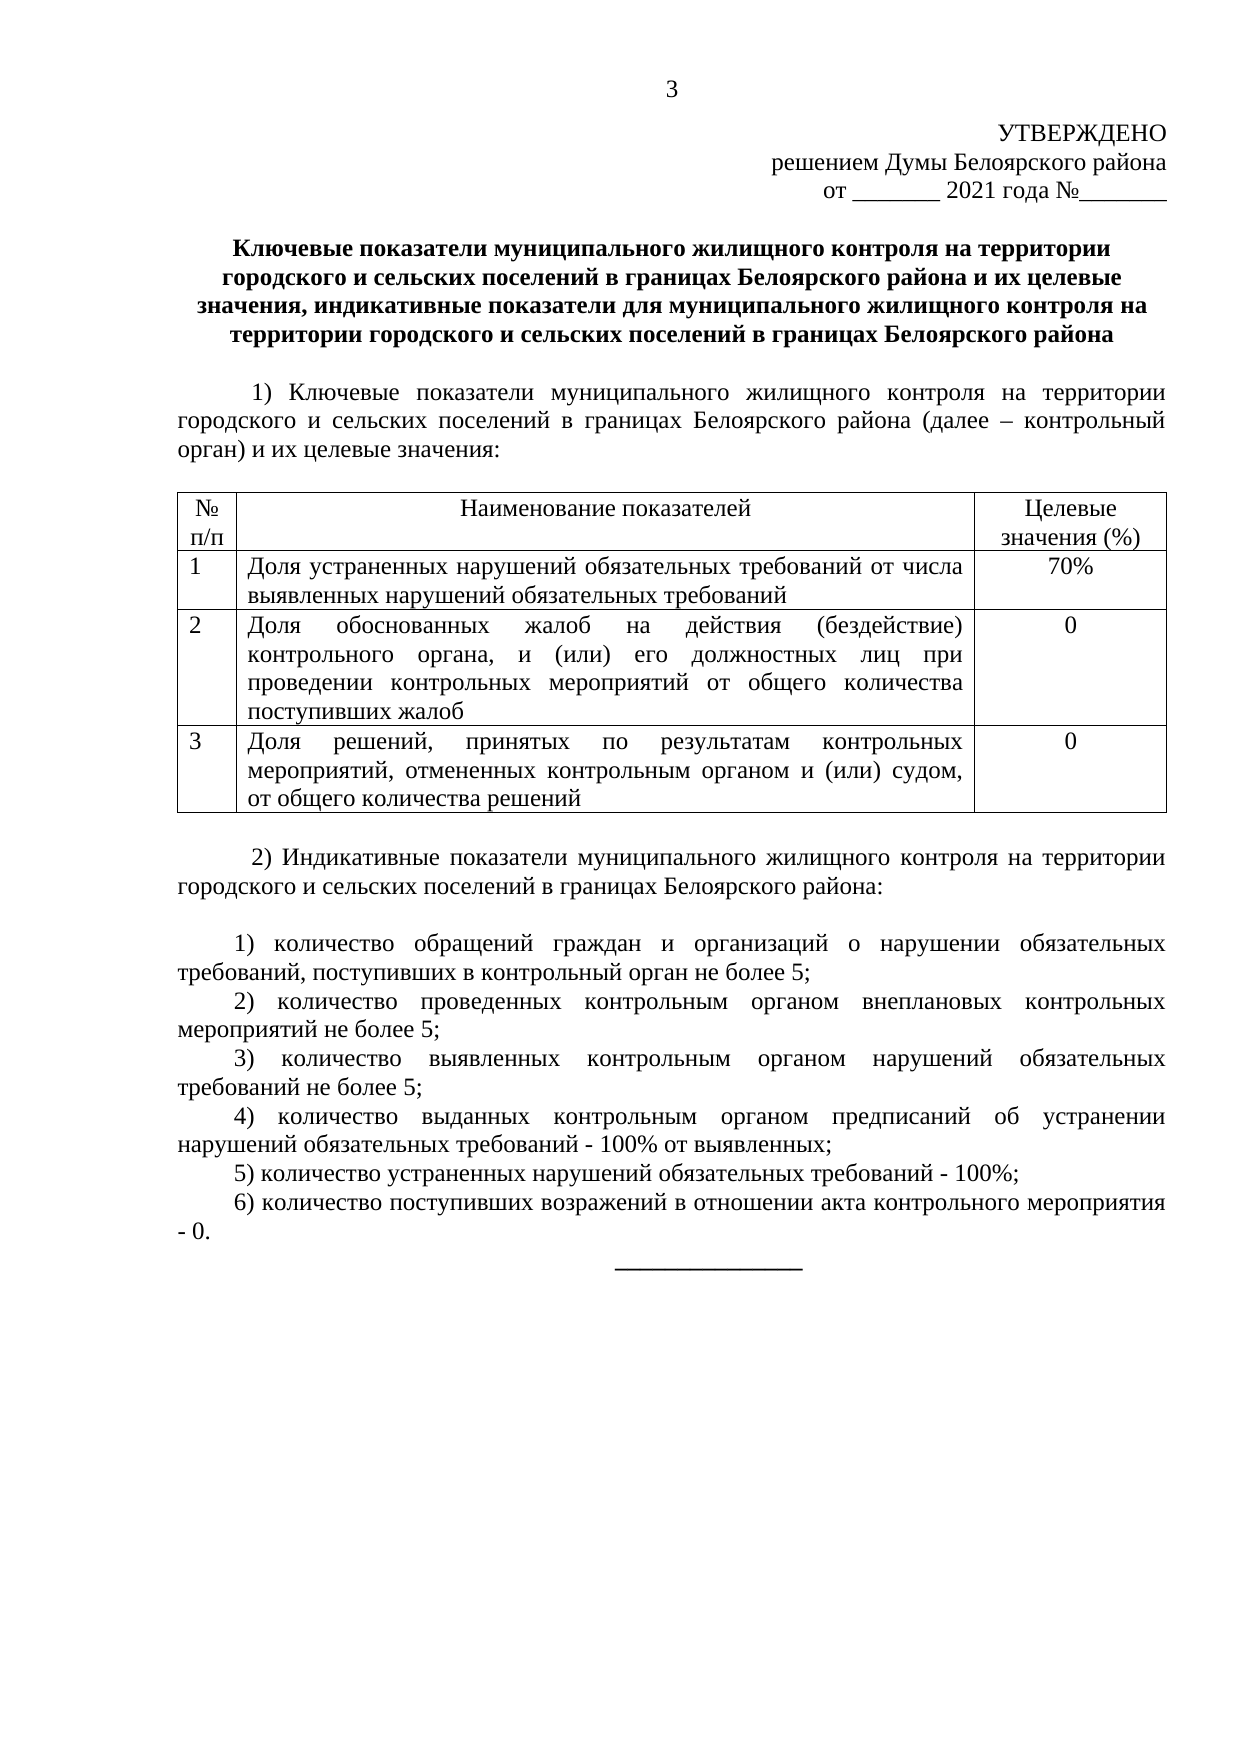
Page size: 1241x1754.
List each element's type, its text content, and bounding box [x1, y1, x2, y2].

text _______________ [177, 1244, 1167, 1273]
table_cell 70% [975, 551, 1166, 609]
text 1) Ключевые показатели муниципального жилищного контроля на территории городского и сельских поселений в границах Белоярского района (далее – контрольный орган) и их целевые значения: [177, 377, 1167, 463]
text УТВЕРЖДЕНО [177, 118, 1167, 147]
table_cell 1 [178, 551, 236, 609]
text 1) количество обращений граждан и организаций о нарушении обязательных требований, поступивших в контрольный орган не более 5; [177, 928, 1167, 986]
table_header № п/п [178, 493, 236, 550]
text 4) количество выданных контрольным органом предписаний об устранении нарушений обязательных требований - 100% от выявленных; [177, 1101, 1167, 1158]
text от _______ 2021 года №_______ [177, 176, 1167, 204]
table_header Наименование показателей [237, 493, 974, 550]
text решением Думы Белоярского района [177, 147, 1167, 176]
table_cell 2 [178, 610, 236, 725]
text 6) количество поступивших возражений в отношении акта контрольного мероприятия - 0. [177, 1187, 1167, 1244]
table_cell 0 [975, 610, 1166, 725]
table_cell 3 [178, 726, 236, 812]
text 5) количество устраненных нарушений обязательных требований - 100%; [177, 1158, 1167, 1187]
text 2) количество проведенных контрольным органом внеплановых контрольных мероприятий не более 5; [177, 986, 1167, 1043]
text Ключевые показатели муниципального жилищного контроля на территории городского и сельских поселений в границах Белоярского района и их целевые значения, индикативные показатели для муниципального жилищного контроля на территории городского и сельских поселений в границах Белоярского района [177, 233, 1167, 348]
text 3) количество выявленных контрольным органом нарушений обязательных требований не более 5; [177, 1043, 1167, 1101]
table_cell Доля решений, принятых по результатам контрольных мероприятий, отмененных контрольным органом и (или) судом, от общего количества решений [237, 726, 974, 812]
table_header Целевые значения (%) [975, 493, 1166, 550]
table_cell Доля устраненных нарушений обязательных требований от числа выявленных нарушений обязательных требований [237, 551, 974, 609]
text 2) Индикативные показатели муниципального жилищного контроля на территории городского и сельских поселений в границах Белоярского района: [177, 842, 1167, 899]
table_cell Доля обоснованных жалоб на действия (бездействие) контрольного органа, и (или) его должностных лиц при проведении контрольных мероприятий от общего количества поступивших жалоб [237, 610, 974, 725]
table_cell 0 [975, 726, 1166, 812]
